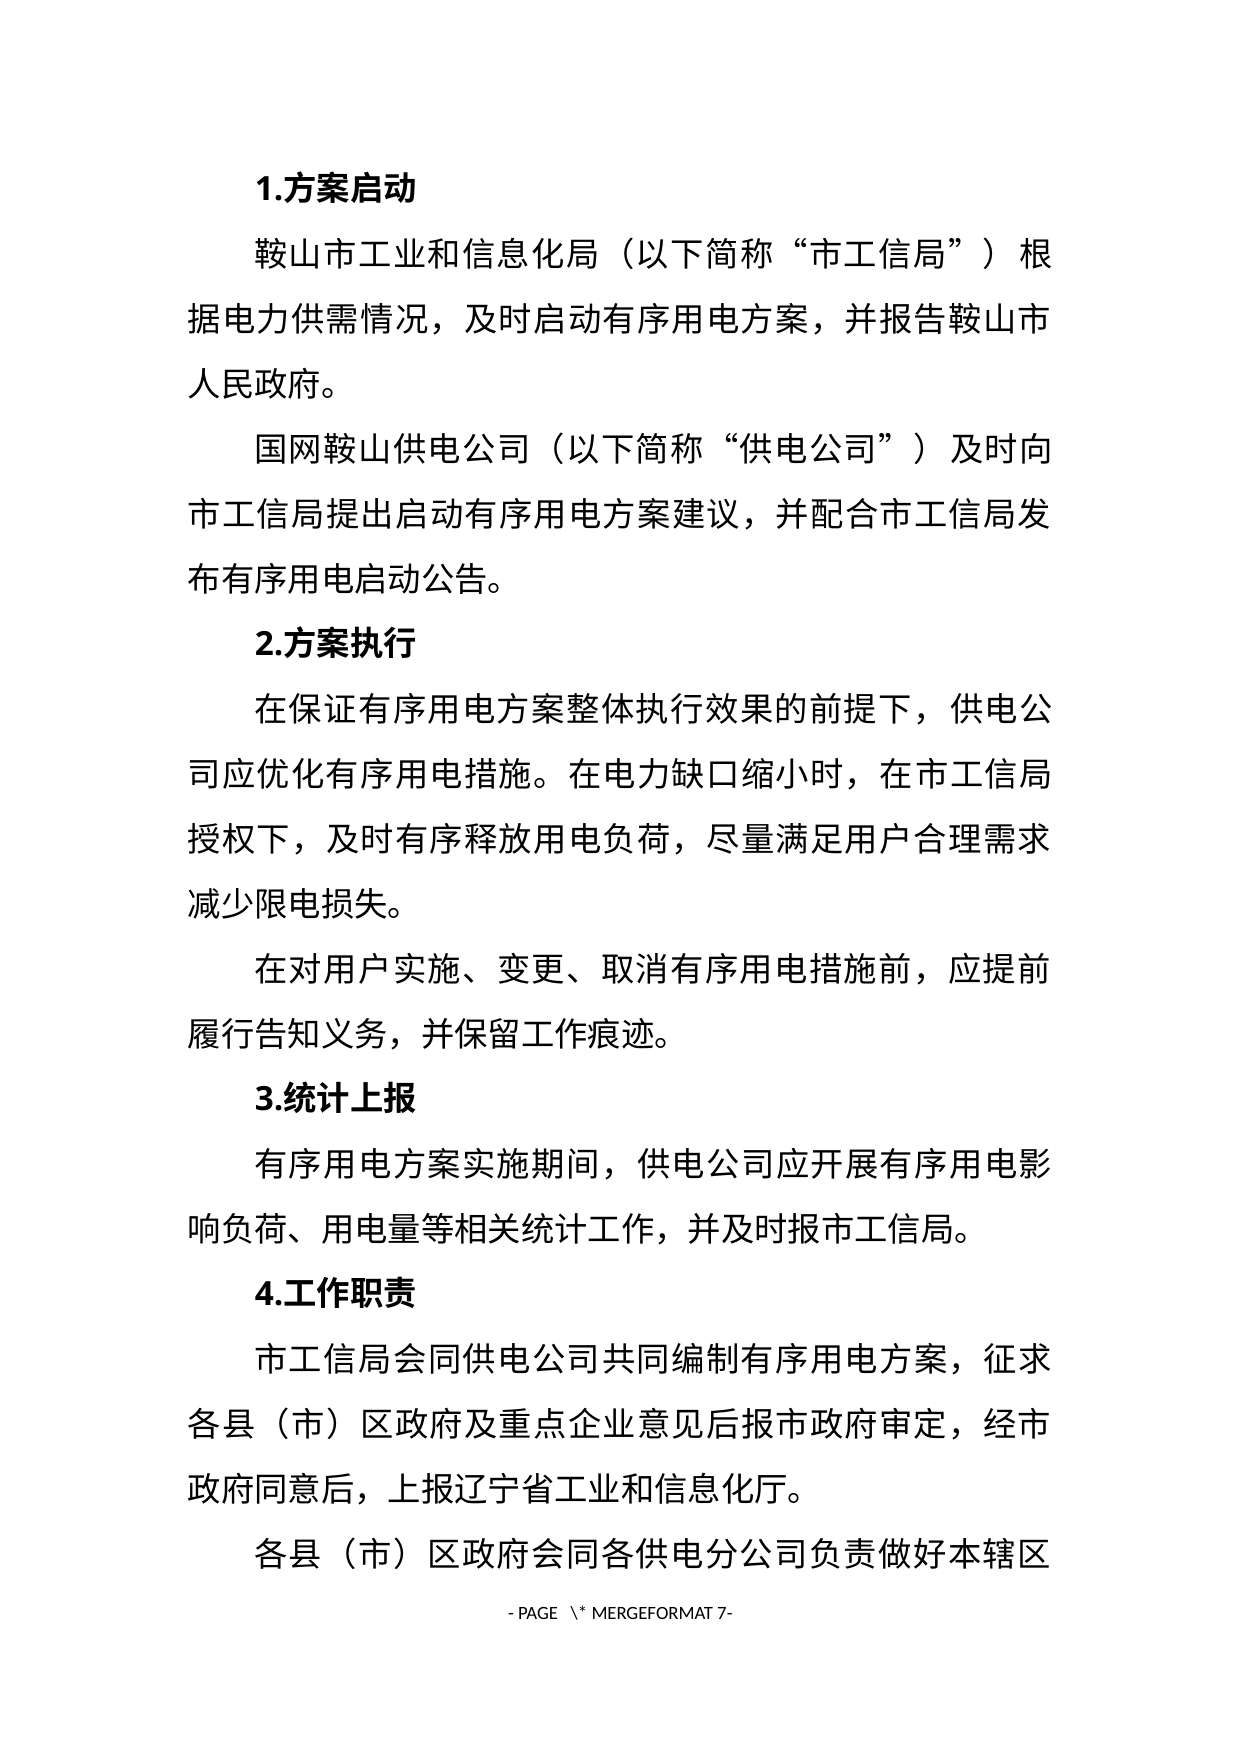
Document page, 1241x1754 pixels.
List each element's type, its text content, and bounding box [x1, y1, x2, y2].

text 有序用电方案实施期间，供电公司应开展有序用电影响负荷、用电量等相关统计工作，并及时报市工信局。 [187, 1129, 1053, 1259]
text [187, 1519, 1053, 1584]
text 在保证有序用电方案整体执行效果的前提下，供电公司应优化有序用电措施。在电力缺口缩小时，在市工信局授权下，及时有序释放用电负荷，尽量满足用户合理需求，减少限电损失。 [187, 674, 1053, 934]
text 国网鞍山供电公司（以下简称“供电公司”）及时向市工信局提出启动有序用电方案建议，并配合市工信局发布有序用电启动公告。 [187, 414, 1053, 609]
text 鞍山市工业和信息化局（以下简称“市工信局”）根据电力供需情况，及时启动有序用电方案，并报告鞍山市人民政府。 [187, 219, 1053, 414]
text 市工信局会同供电公司共同编制有序用电方案，征求各县（市）区政府及重点企业意见后报市政府审定，经市政府同意后，上报辽宁省工业和信息化厅。 [187, 1324, 1053, 1519]
text 在对用户实施、变更、取消有序用电措施前，应提前履行告知义务，并保留工作痕迹。 [187, 934, 1053, 1064]
text 4.工作职责 [187, 1259, 1053, 1324]
text 3.统计上报 [187, 1064, 1053, 1129]
text 1.方案启动 [187, 154, 1053, 219]
text 2.方案执行 [187, 609, 1053, 674]
